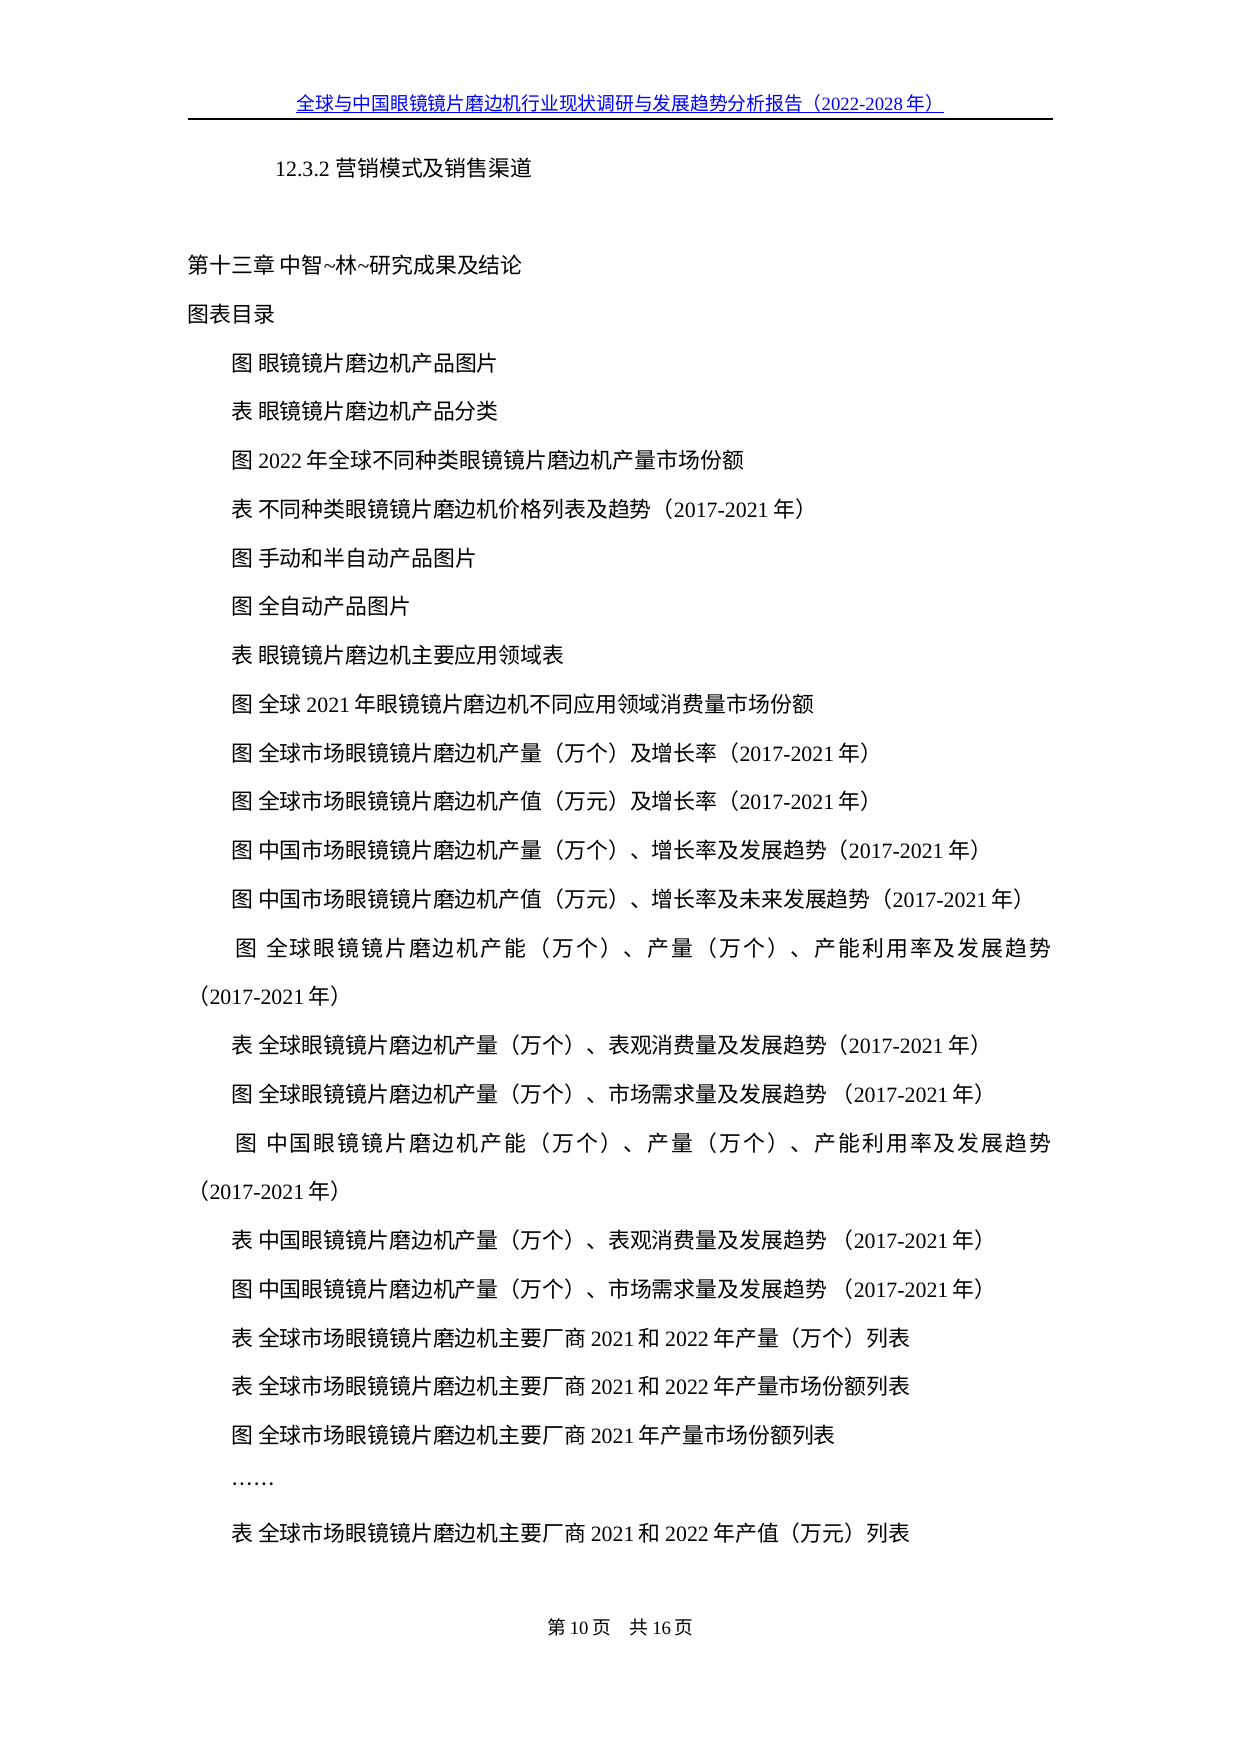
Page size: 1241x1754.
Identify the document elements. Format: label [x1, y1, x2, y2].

text [187, 150, 1053, 1548]
